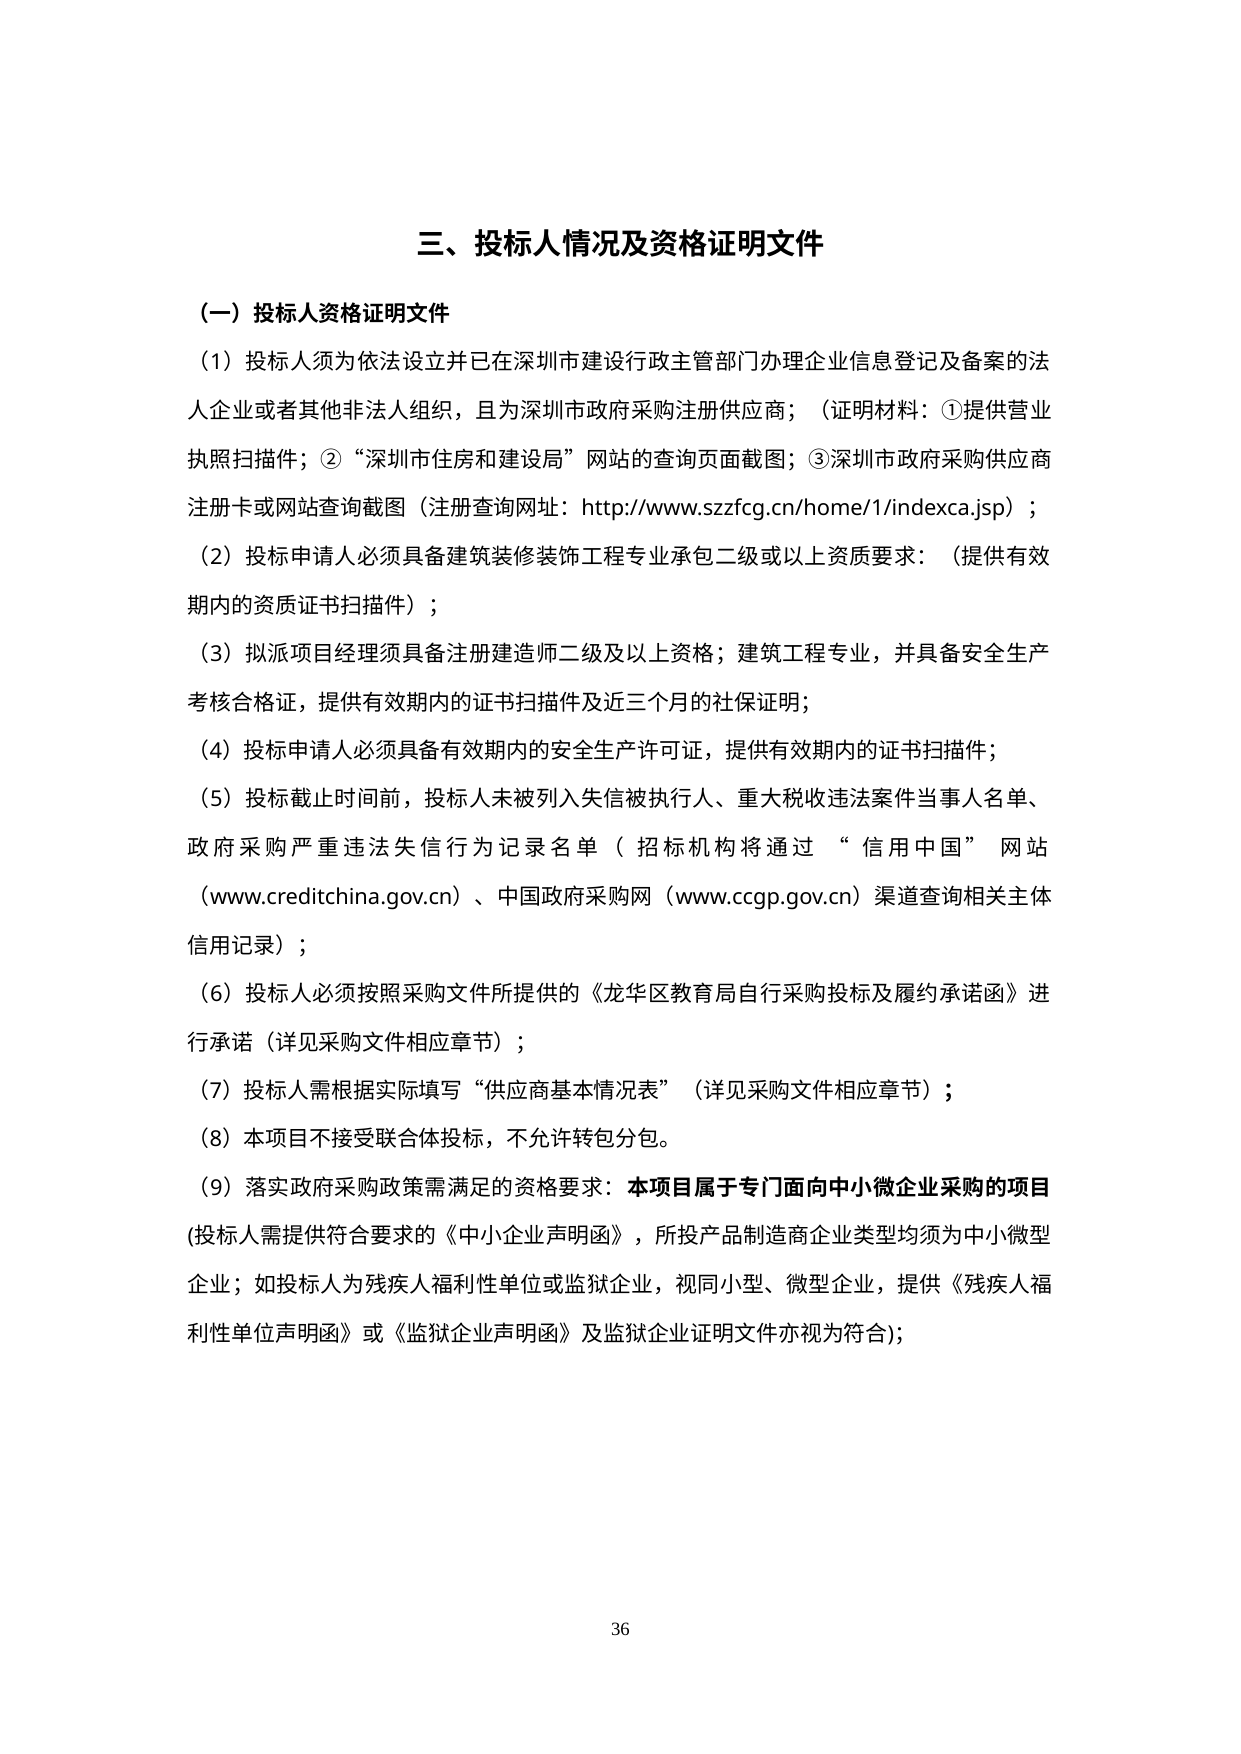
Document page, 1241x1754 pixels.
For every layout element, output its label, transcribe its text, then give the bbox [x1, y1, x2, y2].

text （5）投标截止时间前，投标人未被列入失信被执行人、重大税收违法案件当事人名单、政府采购严重违法失信行为记录名单（ 招标机构将通过 “ 信用中国” 网站 （www.creditchina.gov.cn）、中国政府采购网（www.ccgp.gov.cn）渠道查询相关主体信用记录）； [187, 781, 1053, 960]
text （2）投标申请人必须具备建筑装修装饰工程专业承包二级或以上资质要求：（提供有效期内的资质证书扫描件）； [187, 538, 1053, 620]
text （3）拟派项目经理须具备注册建造师二级及以上资格；建筑工程专业，并具备安全生产考核合格证，提供有效期内的证书扫描件及近三个月的社保证明； [187, 636, 1053, 717]
text （6）投标人必须按照采购文件所提供的《龙华区教育局自行采购投标及履约承诺函》进行承诺（详见采购文件相应章节）； [187, 976, 1053, 1057]
text （4）投标申请人必须具备有效期内的安全生产许可证，提供有效期内的证书扫描件； [187, 733, 1053, 765]
text （9）落实政府采购政策需满足的资格要求：本项目属于专门面向中小微企业采购的项目(投标人需提供符合要求的《中小企业声明函》，所投产品制造商企业类型均须为中小微型企业；如投标人为残疾人福利性单位或监狱企业，视同小型、微型企业，提供《残疾人福利性单位声明函》或《监狱企业声明函》及监狱企业证明文件亦视为符合)； [187, 1169, 1053, 1348]
text （8）本项目不接受联合体投标，不允许转包分包。 [187, 1121, 1053, 1153]
text 三、投标人情况及资格证明文件 [187, 209, 1053, 274]
text （7）投标人需根据实际填写“供应商基本情况表”（详见采购文件相应章节）； [187, 1073, 1053, 1105]
text （1）投标人须为依法设立并已在深圳市建设行政主管部门办理企业信息登记及备案的法人企业或者其他非法人组织，且为深圳市政府采购注册供应商；（证明材料：①提供营业执照扫描件；②“深圳市住房和建设局”网站的查询页面截图；③深圳市政府采购供应商注册卡或网站查询截图（注册查询网址：http://www.szzfcg.cn/home/1/indexca.jsp）； [187, 344, 1053, 523]
text （一）投标人资格证明文件 [187, 296, 1053, 328]
